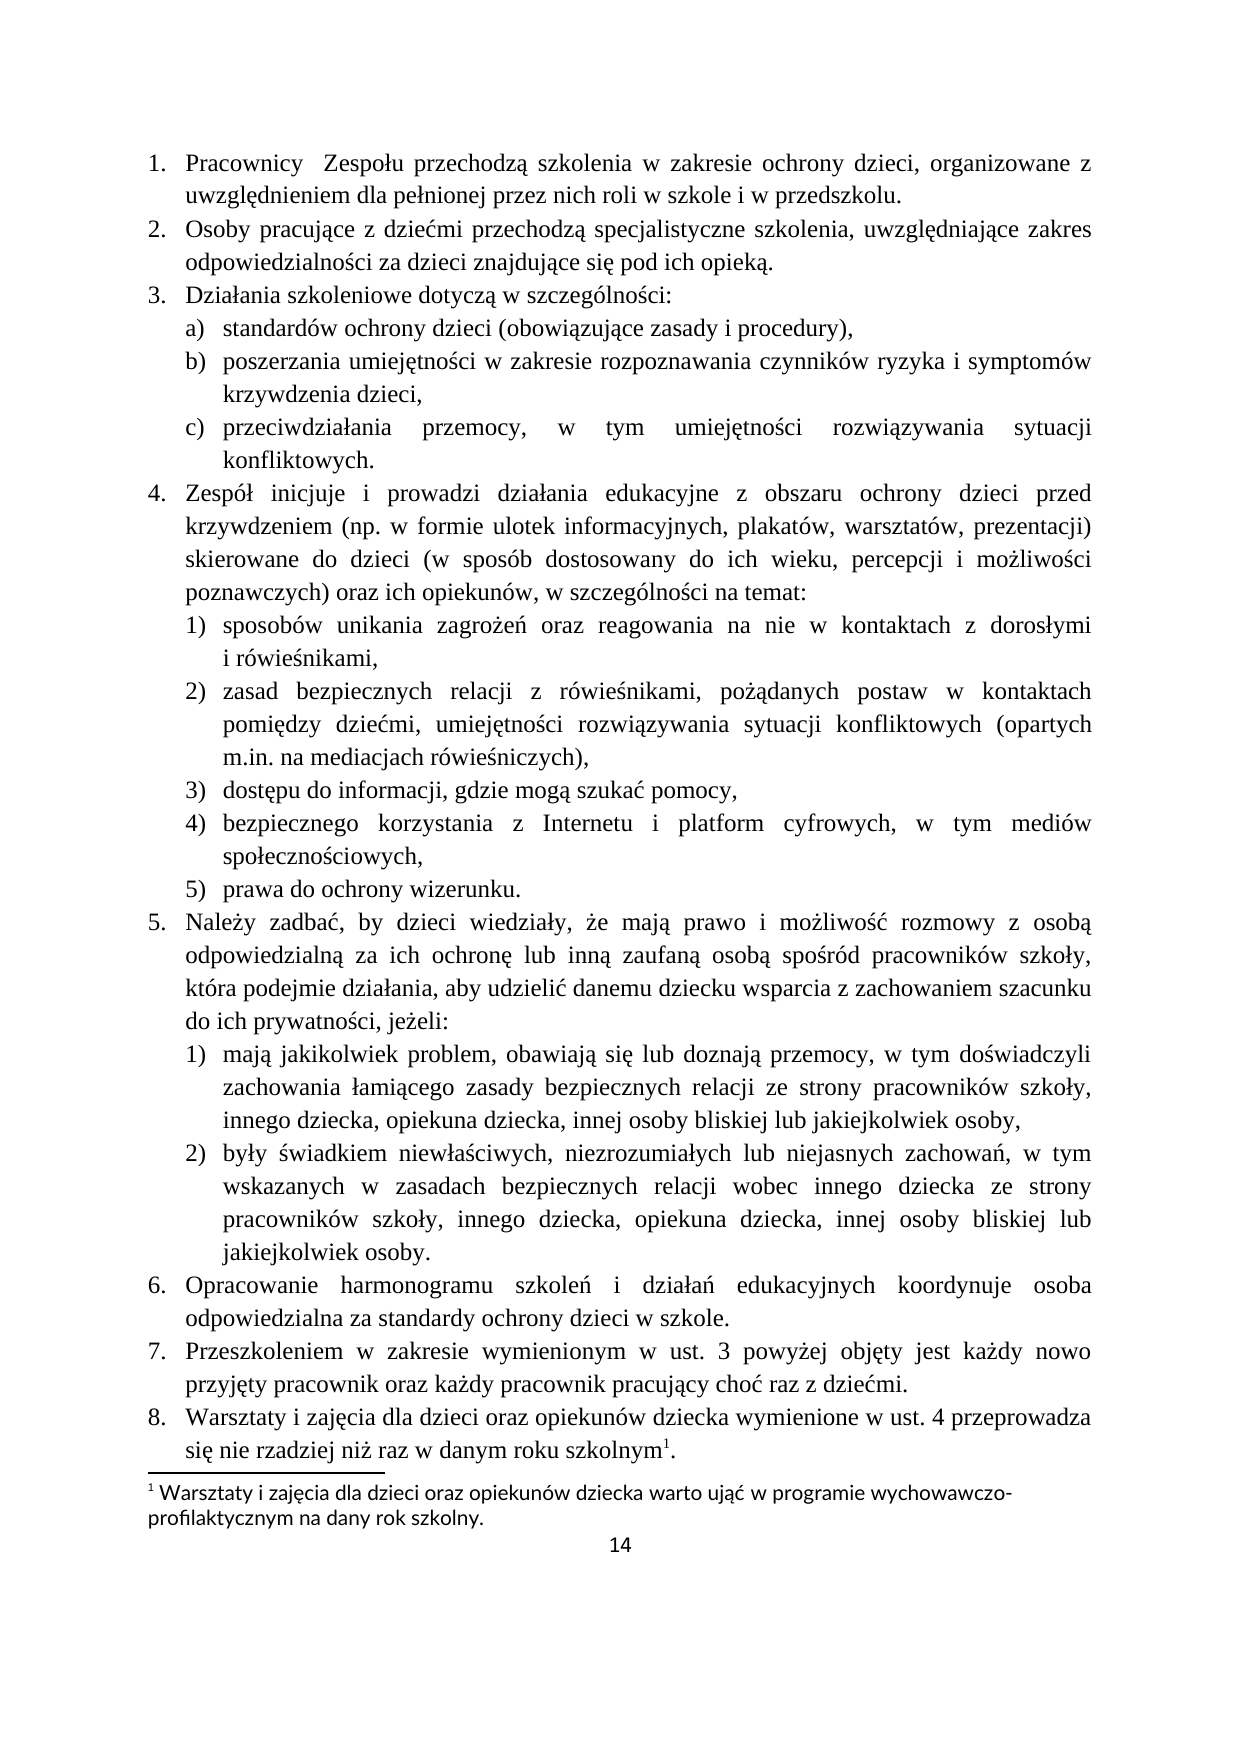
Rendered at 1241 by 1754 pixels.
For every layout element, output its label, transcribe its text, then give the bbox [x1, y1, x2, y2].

list Przeszkoleniem w zakresie wymienionym w ust. 3 powyżej objęty jest każdy nowo przyjęty pracownik oraz każdy pracownik pracujący choć raz z dziećmi. [148, 1336, 1093, 1398]
list Zespół inicjuje i prowadzi działania edukacyjne z obszaru ochrony dzieci przed krzywdzeniem (np. w formie ulotek informacyjnych, plakatów, warsztatów, prezentacji) skierowane do dzieci (w sposób dostosowany do ich wieku, percepcji i możliwości poznawczych) oraz ich opiekunów, w szczególności na temat: [148, 478, 1093, 606]
list dostępu do informacji, gdzie mogą szukać pomocy, [185, 775, 1093, 804]
list Osoby pracujące z dziećmi przechodzą specjalistyczne szkolenia, uwzględniające zakres odpowiedzialności za dzieci znajdujące się pod ich opieką. [148, 214, 1093, 275]
list były świadkiem niewłaściwych, niezrozumiałych lub niejasnych zachowań, w tym wskazanych w zasadach bezpiecznych relacji wobec innego dziecka ze strony pracowników szkoły, innego dziecka, opiekuna dziecka, innej osoby bliskiej lub jakiejkolwiek osoby. [185, 1138, 1093, 1266]
list przeciwdziałania przemocy, w tym umiejętności rozwiązywania sytuacji konfliktowych. [185, 412, 1093, 473]
list Warsztaty i zajęcia dla dzieci oraz opiekunów dziecka wymienione w ust. 4 przeprowadza się nie rzadziej niż raz w danym roku szkolnym. [148, 1402, 1093, 1464]
list zasad bezpiecznych relacji z rówieśnikami, pożądanych postaw w kontaktach pomiędzy dziećmi, umiejętności rozwiązywania sytuacji konfliktowych (opartych m.in. na mediacjach rówieśniczych), [185, 676, 1093, 771]
list bezpiecznego korzystania z Internetu i platform cyfrowych, w tym mediów społecznościowych, [185, 808, 1093, 870]
list Należy zadbać, by dzieci wiedziały, że mają prawo i możliwość rozmowy z osobą odpowiedzialną za ich ochronę lub inną zaufaną osobą spośród pracowników szkoły, która podejmie działania, aby udzielić danemu dziecku wsparcia z zachowaniem szacunku do ich prywatności, jeżeli: [148, 907, 1093, 1035]
list sposobów unikania zagrożeń oraz reagowania na nie w kontaktach z dorosłymi i rówieśnikami, [185, 610, 1093, 672]
list Działania szkoleniowe dotyczą w szczególności: [148, 280, 1093, 308]
list mają jakikolwiek problem, obawiają się lub doznają przemocy, w tym doświadczyli zachowania łamiącego zasady bezpiecznych relacji ze strony pracowników szkoły, innego dziecka, opiekuna dziecka, innej osoby bliskiej lub jakiejkolwiek osoby, [185, 1039, 1093, 1134]
list Pracownicy Zespołu przechodzą szkolenia w zakresie ochrony dzieci, organizowane z uwzględnieniem dla pełnionej przez nich roli w szkole i w przedszkolu. [148, 148, 1093, 209]
list poszerzania umiejętności w zakresie rozpoznawania czynników ryzyka i symptomów krzywdzenia dzieci, [185, 346, 1093, 407]
list Opracowanie harmonogramu szkoleń i działań edukacyjnych koordynuje osoba odpowiedzialna za standardy ochrony dzieci w szkole. [148, 1270, 1093, 1332]
list prawa do ochrony wizerunku. [185, 874, 1093, 903]
list standardów ochrony dzieci (obowiązujące zasady i procedury), [185, 313, 1093, 341]
